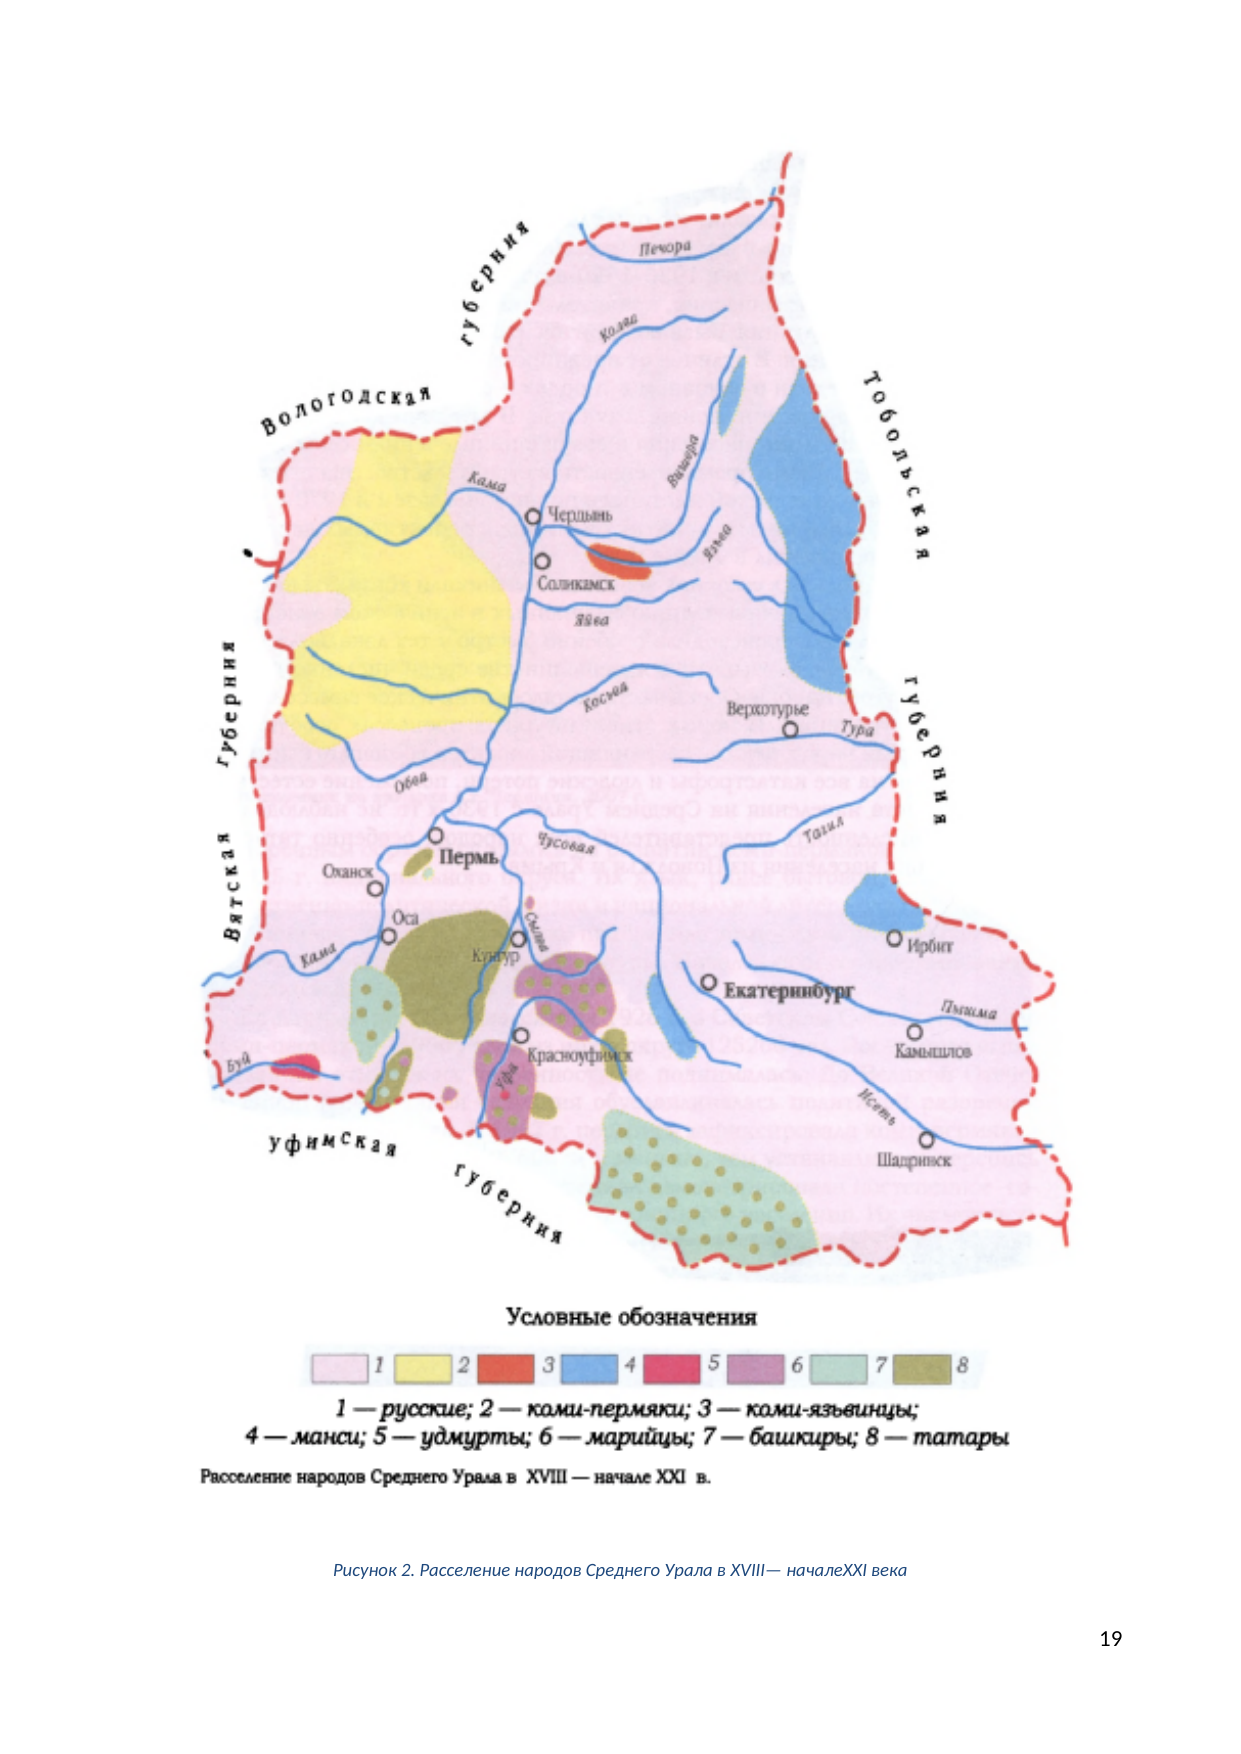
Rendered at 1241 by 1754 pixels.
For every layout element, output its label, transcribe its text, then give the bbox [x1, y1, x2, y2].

picture [118, 118, 1163, 1545]
